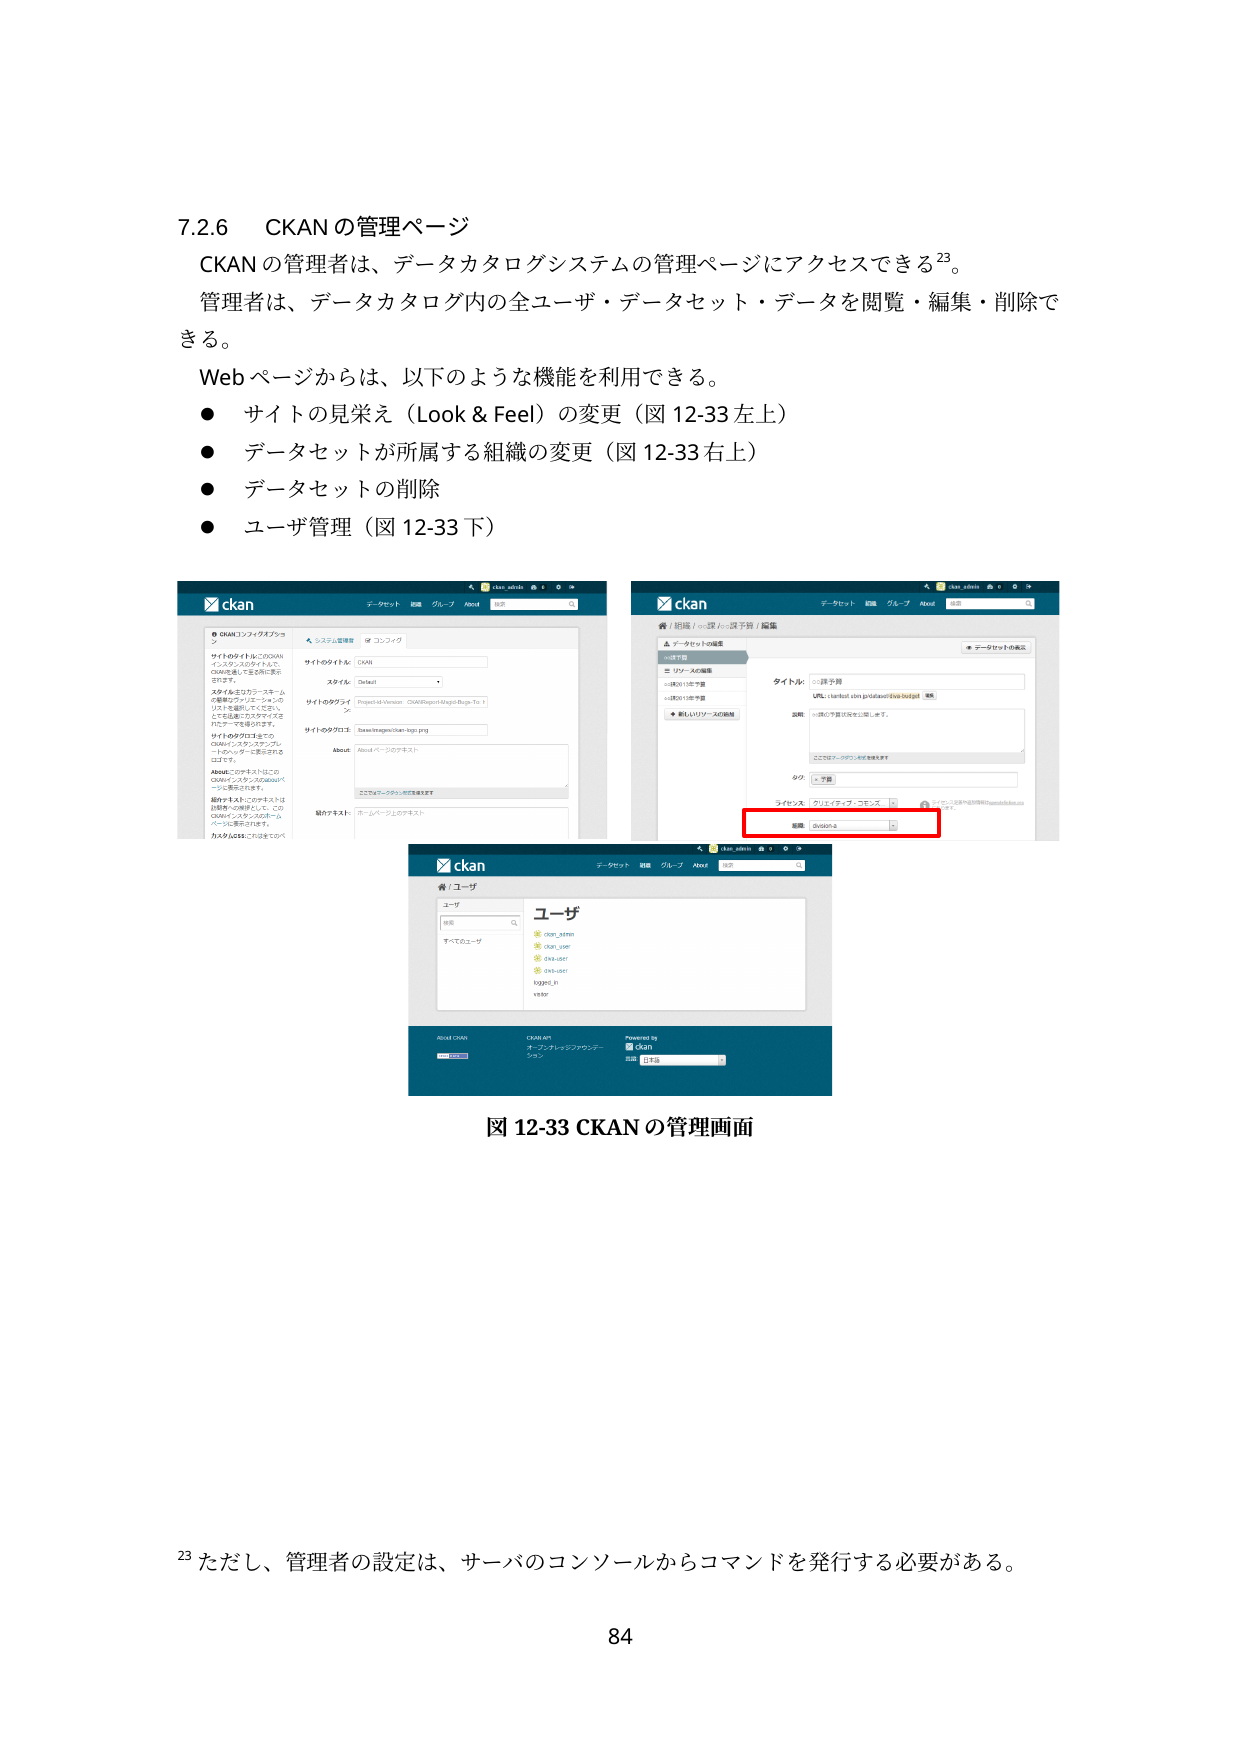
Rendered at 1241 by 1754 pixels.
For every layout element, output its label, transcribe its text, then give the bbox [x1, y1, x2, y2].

text 管理者は、データカタログ内の全ユーザ・データセット・データを閲覧・編集・削除できる。 [177, 282, 1063, 357]
list データセットの削除 [199, 469, 1063, 507]
text Webページからは、以下のような機能を利用できる。 [177, 357, 1063, 394]
table_header [166, 582, 620, 844]
table_header [620, 582, 1074, 844]
table_cell [166, 844, 1074, 1107]
text CKANの管理者は、データカタログシステムの管理ページにアクセスできる。 [177, 244, 1063, 282]
subtitle CKANの管理ページ [177, 207, 1063, 244]
